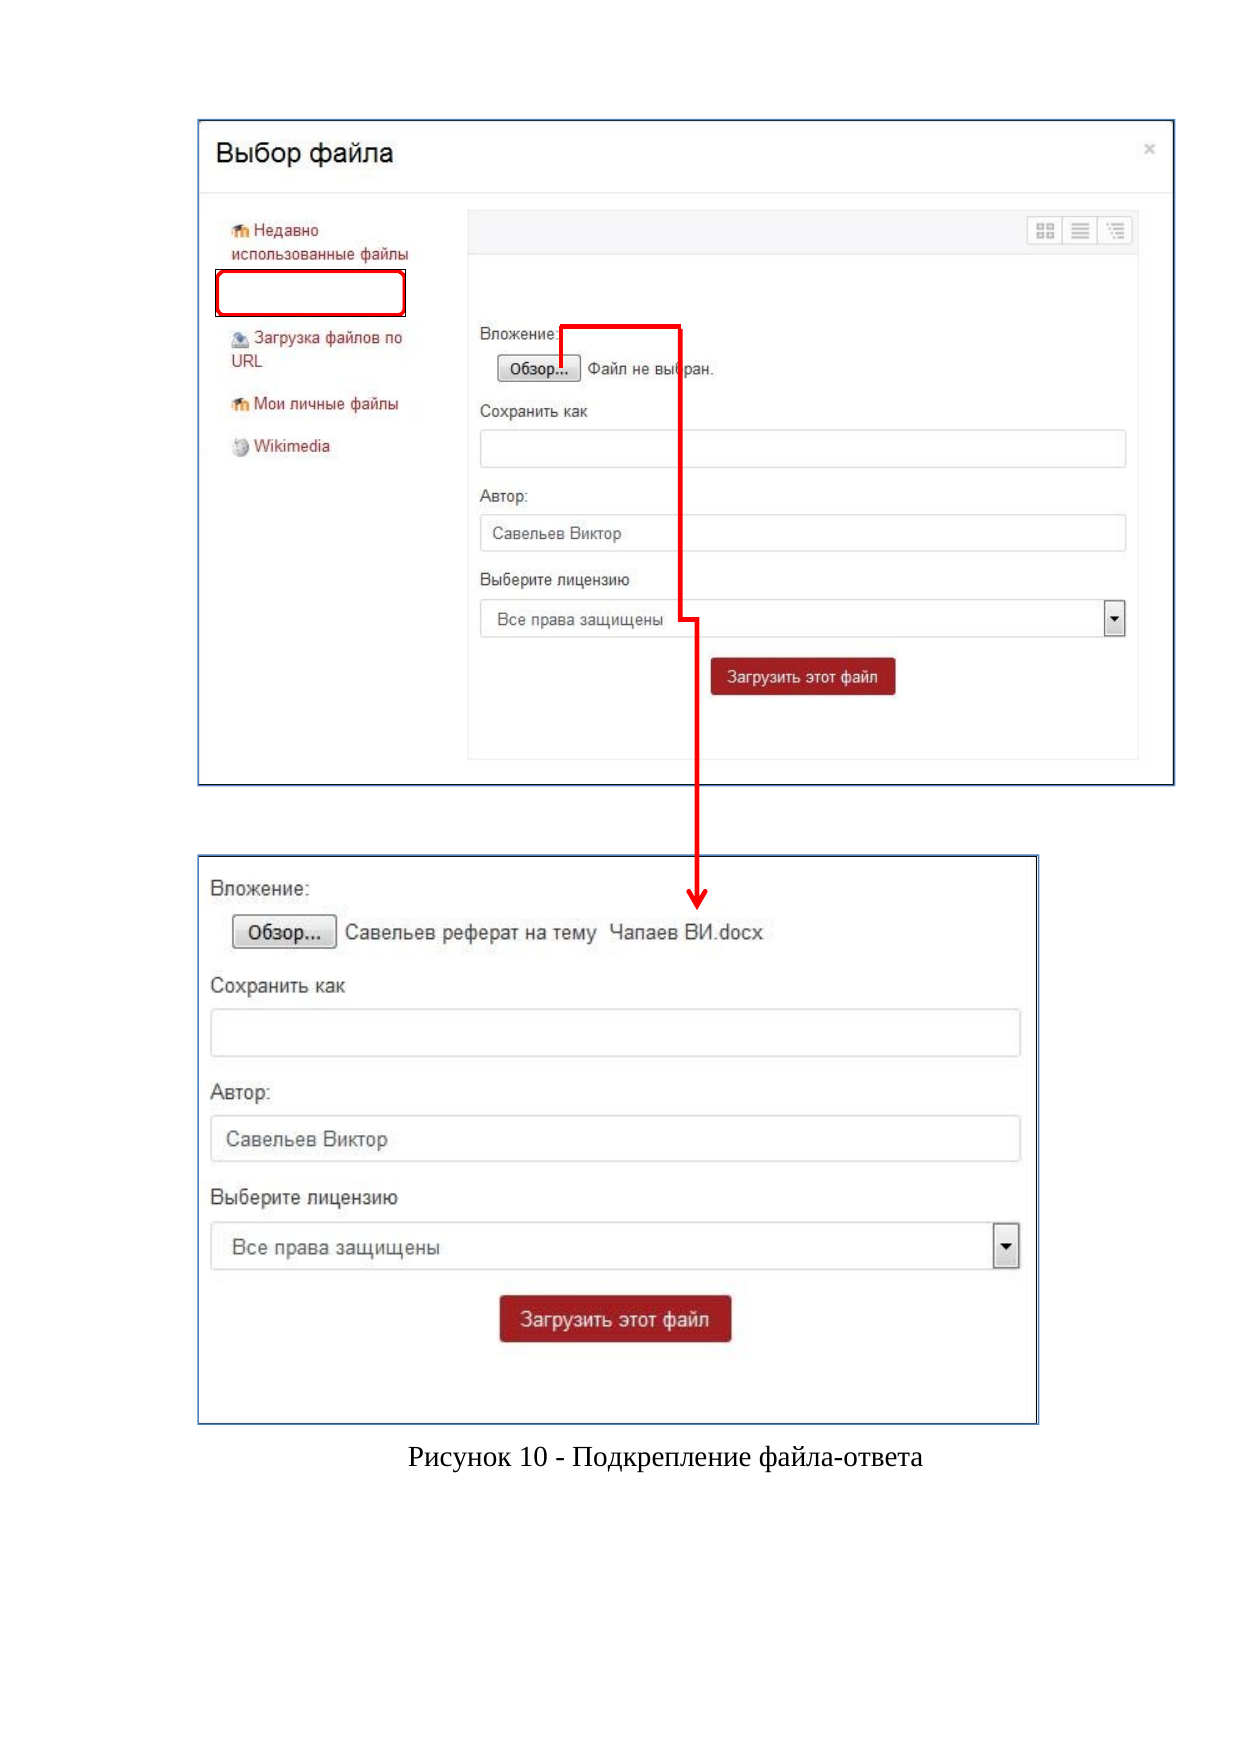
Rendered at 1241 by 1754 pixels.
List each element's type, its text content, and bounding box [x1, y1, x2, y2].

picture [199, 857, 1036, 1423]
picture [199, 121, 1173, 784]
text Рисунок 10 - Подкрепление файла-ответа [186, 1439, 1145, 1472]
